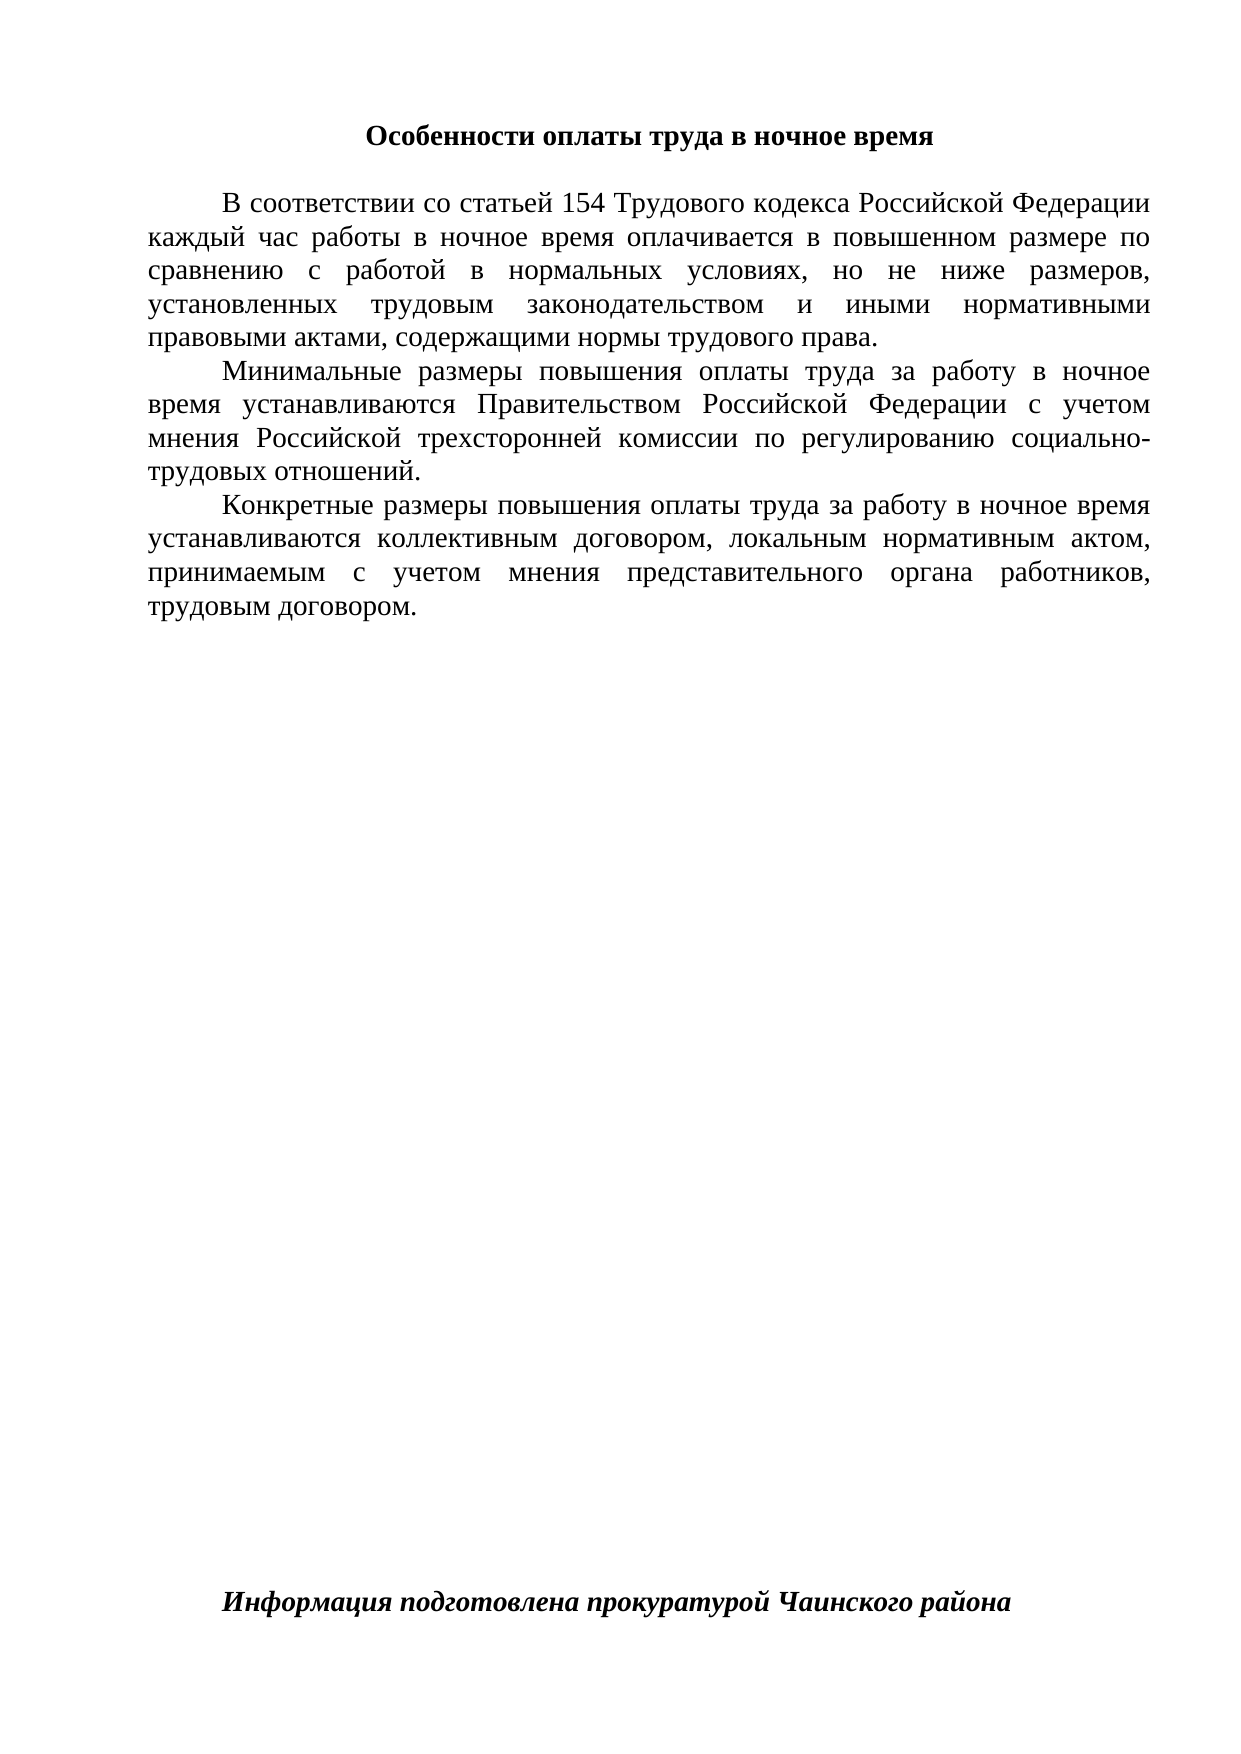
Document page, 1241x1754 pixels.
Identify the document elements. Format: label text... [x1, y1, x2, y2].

text Минимальные размеры повышения оплаты труда за работу в ночное время устанавливаются Правительством Российской Федерации с учетом мнения Российской трехсторонней комиссии по регулированию социально-трудовых отношений. [148, 353, 1152, 487]
text Конкретные размеры повышения оплаты труда за работу в ночное время устанавливаются коллективным договором, локальным нормативным актом, принимаемым с учетом мнения представительного органа работников, трудовым договором. [148, 487, 1152, 621]
text Информация подготовлена прокуратурой Чаинского района [148, 1584, 1152, 1617]
text В соответствии со статьей 154 Трудового кодекса Российской Федерации каждый час работы в ночное время оплачивается в повышенном размере по сравнению с работой в нормальных условиях, но не ниже размеров, установленных трудовым законодательством и иными нормативными правовыми актами, содержащими нормы трудового права. [148, 185, 1152, 353]
text Особенности оплаты труда в ночное время [148, 118, 1152, 152]
